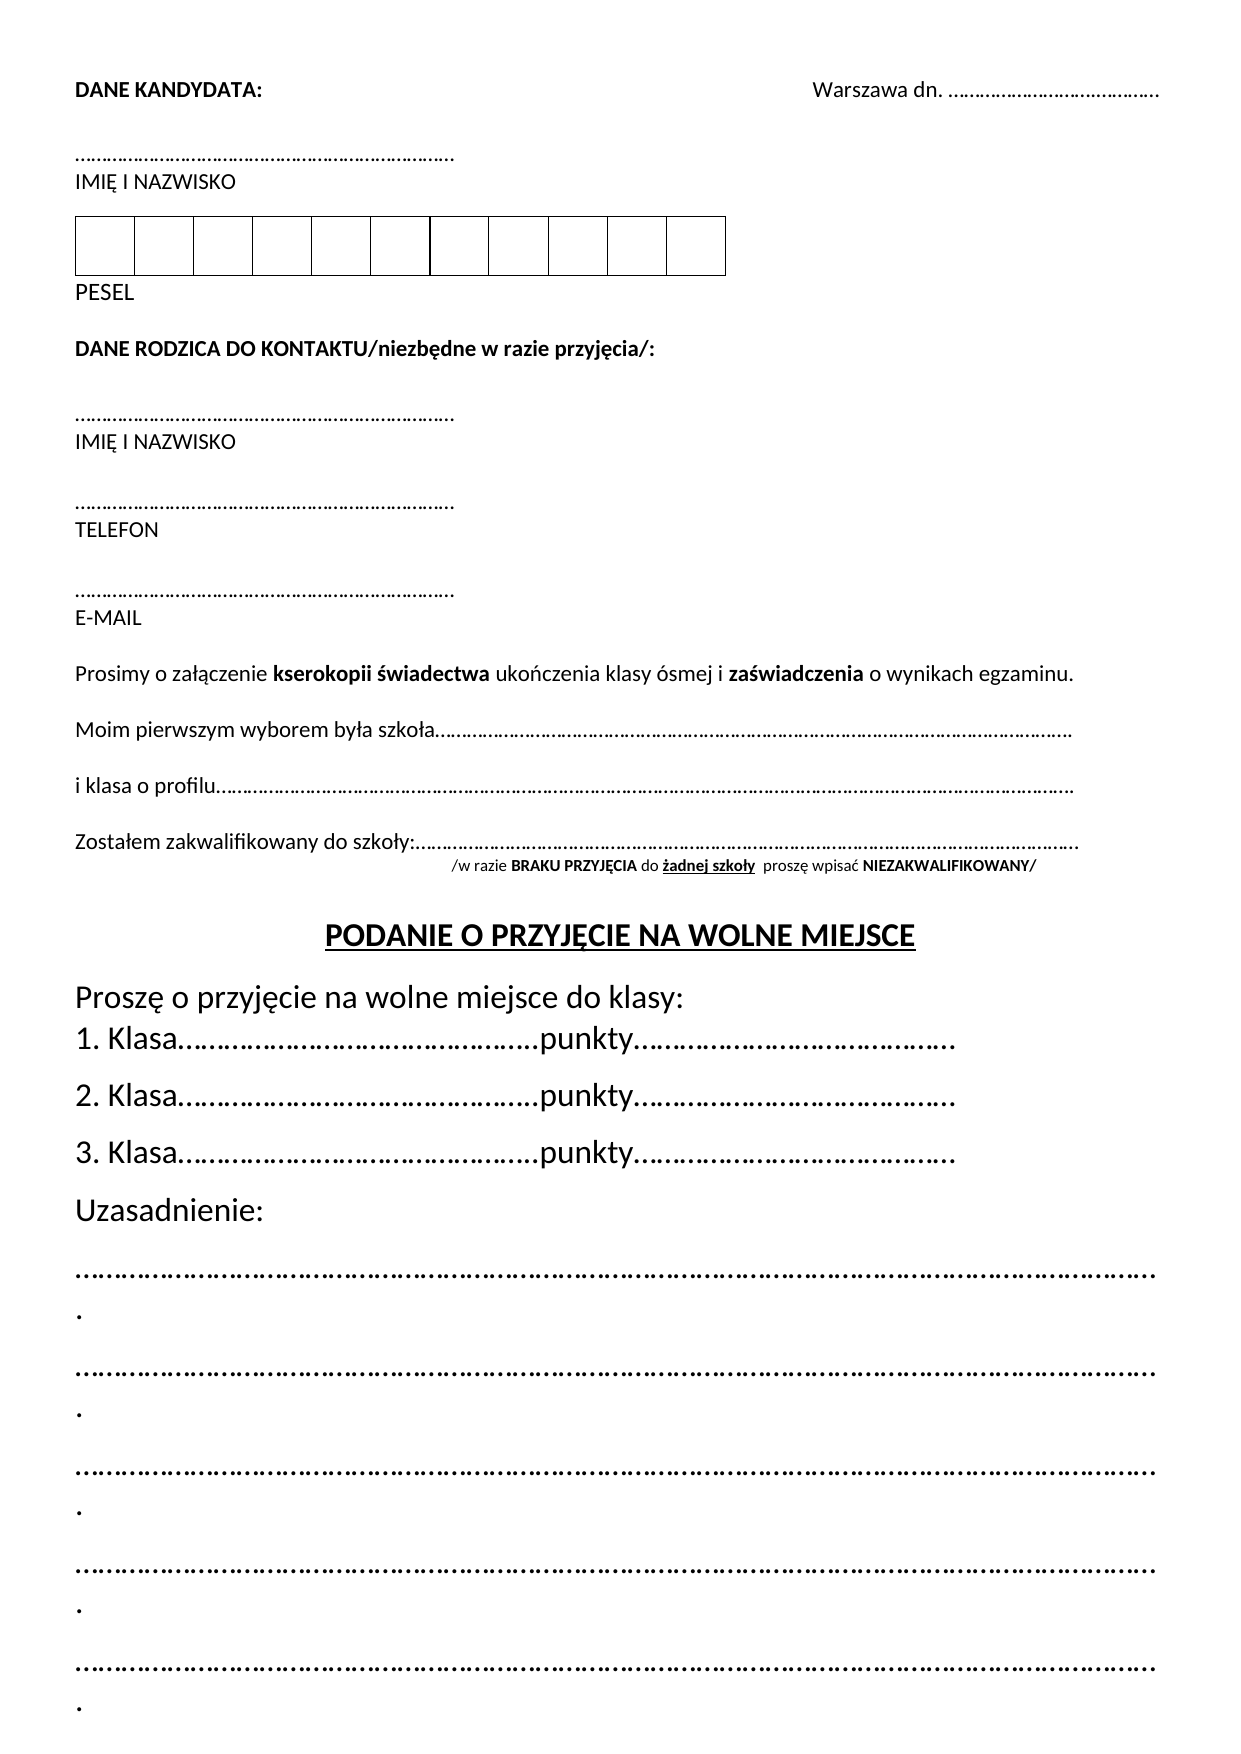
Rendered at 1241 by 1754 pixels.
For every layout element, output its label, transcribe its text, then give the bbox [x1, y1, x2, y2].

table_header [667, 217, 725, 275]
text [75, 1639, 1165, 1720]
table_header [76, 217, 134, 275]
text IMIĘ I NAZWISKO [75, 427, 1165, 455]
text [75, 1344, 1165, 1426]
text PESEL [75, 276, 1165, 306]
text Zostałem zakwalifikowany do szkoły:……………………………………………………………………………………………………………… [75, 827, 1165, 855]
text Prosimy o załączenie kserokopii świadectwa ukończenia klasy ósmej i zaświadczenia o wynikach egzaminu. [75, 659, 1165, 687]
text TELEFON [75, 515, 1165, 543]
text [75, 1442, 1165, 1524]
text DANE KANDYDATA: Warszawa dn. ……………………….………… [75, 75, 1165, 135]
table_header [194, 217, 252, 275]
table_header [312, 217, 370, 275]
table_header [431, 217, 488, 275]
table_header [371, 217, 429, 275]
text ……………………………………………………………… [75, 399, 1165, 427]
text Uzasadnienie: [75, 1189, 1165, 1229]
text PODANIE O PRZYJĘCIE NA WOLNE MIEJSCE [75, 914, 1165, 955]
table_header [135, 217, 193, 275]
text ……………………………………………………………… [75, 487, 1165, 515]
table_header [489, 217, 548, 275]
table_header [549, 217, 607, 275]
text ……………………………………………………………… [75, 575, 1165, 603]
text 2. Klasa………………………………………..punkty…………………………………… [75, 1074, 1165, 1115]
text Proszę o przyjęcie na wolne miejsce do klasy: [75, 976, 1165, 1017]
text ……………………………………………………………… [75, 139, 1165, 167]
table_header [253, 217, 311, 275]
text IMIĘ I NAZWISKO [75, 167, 1165, 195]
text /w razie BRAKU PRZYJĘCIA do żadnej szkoły proszę wpisać NIEZAKWALIFIKOWANY/ [75, 855, 1165, 891]
text 1. Klasa………………………………………..punkty…………………………………… [75, 1017, 1165, 1057]
table_header [608, 217, 666, 275]
text Moim pierwszym wyborem była szkoła…………………………………………………………………………………………………………. [75, 715, 1165, 743]
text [75, 1246, 1165, 1328]
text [75, 1541, 1165, 1622]
text E-MAIL [75, 603, 1165, 631]
text DANE RODZICA DO KONTAKTU/niezbędne w razie przyjęcia/: [75, 334, 1165, 394]
text 3. Klasa………………………………………..punkty…………………………………… [75, 1131, 1165, 1172]
text i klasa o profilu………………………………………………………………………………………………………………………………………………. [75, 771, 1165, 799]
